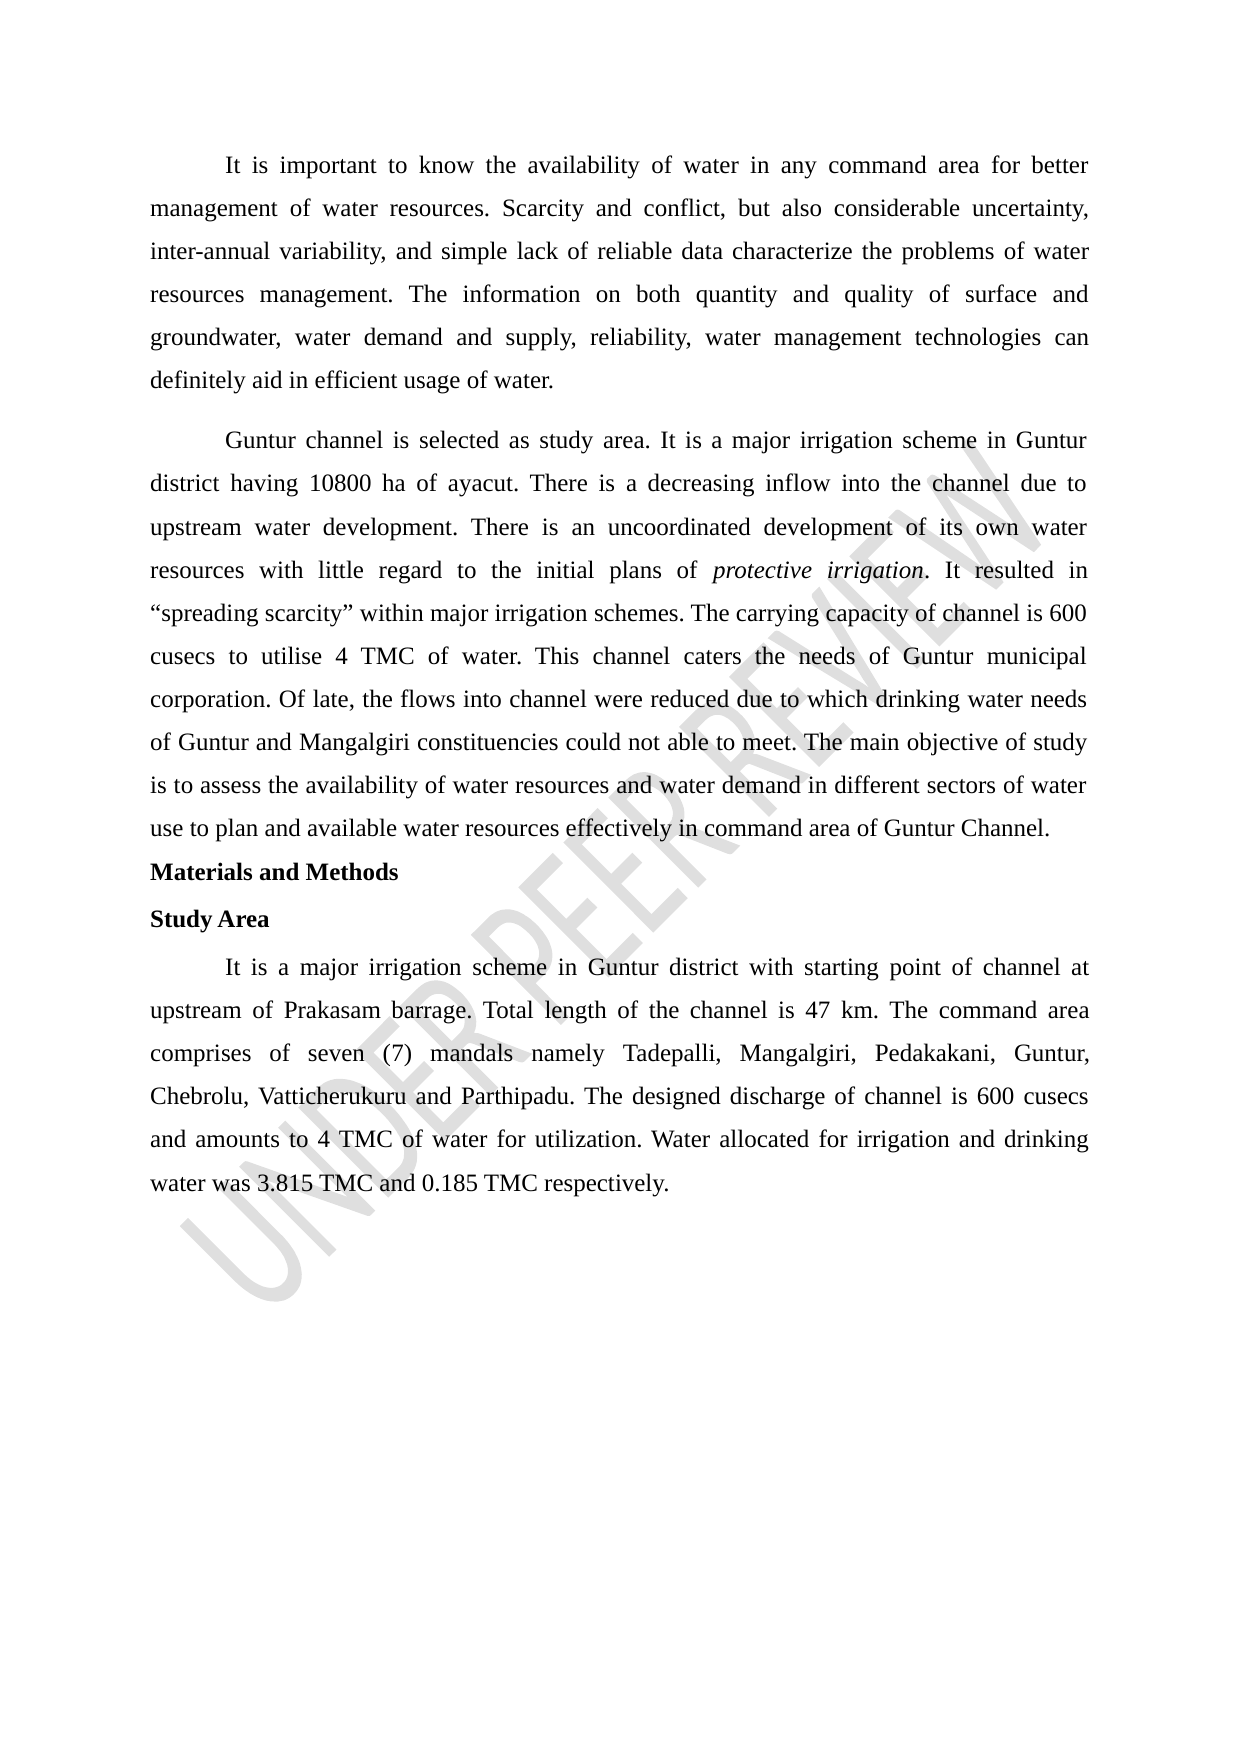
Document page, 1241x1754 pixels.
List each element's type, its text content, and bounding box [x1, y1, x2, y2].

text Materials and Methods [150, 857, 1090, 885]
text Guntur channel is selected as study area. It is a major irrigation scheme in Guntur district having 10800 ha of ayacut. There is a decreasing inflow into the channel due to upstream water development. There is an uncoordinated development of its own water resources with little regard to the initial plans of protective irrigation. It resulted in “spreading scarcity” within major irrigation schemes. The carrying capacity of channel is 600 cusecs to utilise 4 TMC of water. This channel caters the needs of Guntur municipal corporation. Of late, the flows into channel were reduced due to which drinking water needs of Guntur and Mangalgiri constituencies could not able to meet. The main objective of study is to assess the availability of water resources and water demand in different sectors of water use to plan and available water resources effectively in command area of Guntur Channel. [150, 425, 1088, 842]
text Study Area [150, 904, 1090, 933]
text It is a major irrigation scheme in Guntur district with starting point of channel at upstream of Prakasam barrage. Total length of the channel is 47 km. The command area comprises of seven (7) mandals namely Tadepalli, Mangalgiri, Pedakakani, Guntur, Chebrolu, Vatticherukuru and Parthipadu. The designed discharge of channel is 600 cusecs and amounts to 4 TMC of water for utilization. Water allocated for irrigation and drinking water was 3.815 TMC and 0.185 TMC respectively. [150, 952, 1090, 1196]
text It is important to know the availability of water in any command area for better management of water resources. Scarcity and conflict, but also considerable uncertainty, inter-annual variability, and simple lack of reliable data characterize the problems of water resources management. The information on both quantity and quality of surface and groundwater, water demand and supply, reliability, water management technologies can definitely aid in efficient usage of water. [150, 150, 1090, 394]
